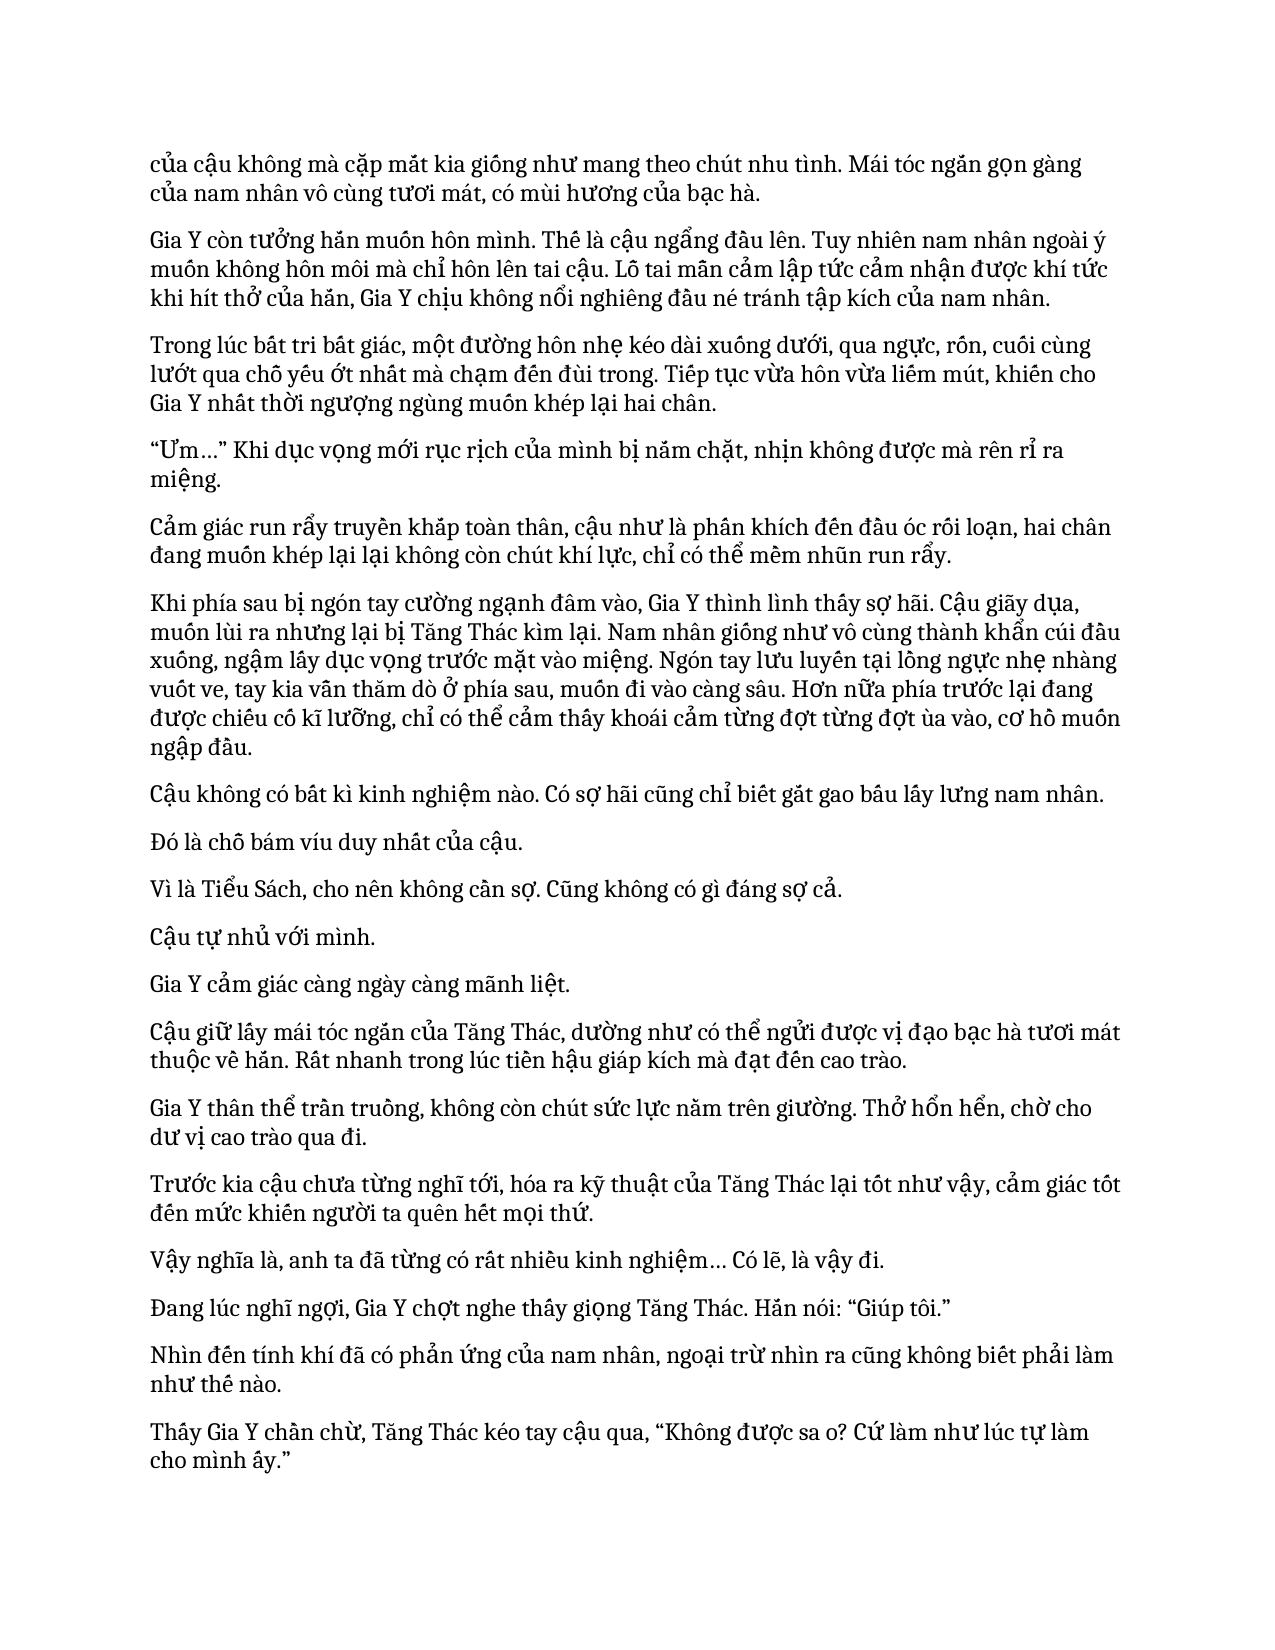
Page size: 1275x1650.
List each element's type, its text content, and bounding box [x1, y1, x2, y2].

text Cậu giữ lấy mái tóc ngắn của Tăng Thác, dường như có thể ngửi được vị đạo bạc hà tươi mát thuộc về hắn. Rất nhanh trong lúc tiền hậu giáp kích mà đạt đến cao trào. [150, 1017, 1125, 1075]
text Đang lúc nghĩ ngợi, Gia Y chợt nghe thấy giọng Tăng Thác. Hắn nói: “Giúp tôi.” [150, 1294, 1125, 1322]
text Gia Y còn tưởng hắn muốn hôn mình. Thế là cậu ngẩng đầu lên. Tuy nhiên nam nhân ngoài ý muốn không hôn môi mà chỉ hôn lên tai cậu. Lỗ tai mẫn cảm lập tức cảm nhận được khí tức khi hít thở của hắn, Gia Y chịu không nổi nghiêng đầu né tránh tập kích của nam nhân. [150, 226, 1125, 312]
text Vậy nghĩa là, anh ta đã từng có rất nhiều kinh nghiệm… Có lẽ, là vậy đi. [150, 1246, 1125, 1275]
text Nhìn đến tính khí đã có phản ứng của nam nhân, ngoại trừ nhìn ra cũng không biết phải làm như thế nào. [150, 1341, 1125, 1399]
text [150, 150, 1125, 207]
text Gia Y thân thể trần truồng, không còn chút sức lực nằm trên giường. Thở hổn hển, chờ cho dư vị cao trào qua đi. [150, 1094, 1125, 1151]
text “Ưm…” Khi dục vọng mới rục rịch của mình bị nắm chặt, nhịn không được mà rên rỉ ra miệng. [150, 436, 1125, 494]
text Đó là chỗ bám víu duy nhất của cậu. [150, 827, 1125, 856]
text Trước kia cậu chưa từng nghĩ tới, hóa ra kỹ thuật của Tăng Thác lại tốt như vậy, cảm giác tốt đến mức khiến người ta quên hết mọi thứ. [150, 1170, 1125, 1227]
text Cậu không có bất kì kinh nghiệm nào. Có sợ hãi cũng chỉ biết gắt gao bấu lấy lưng nam nhân. [150, 780, 1125, 809]
text Khi phía sau bị ngón tay cường ngạnh đâm vào, Gia Y thình lình thấy sợ hãi. Cậu giãy dụa, muốn lùi ra nhưng lại bị Tăng Thác kìm lại. Nam nhân giống như vô cùng thành khẩn cúi đầu xuống, ngậm lấy dục vọng trước mặt vào miệng. Ngón tay lưu luyến tại lồng ngực nhẹ nhàng vuốt ve, tay kia vẫn thăm dò ở phía sau, muốn đi vào càng sâu. Hơn nữa phía trước lại đang được chiếu cố kĩ lưỡng, chỉ có thể cảm thấy khoái cảm từng đợt từng đợt ùa vào, cơ hồ muốn ngập đầu. [150, 589, 1125, 761]
text Cảm giác run rẩy truyền khắp toàn thân, cậu như là phấn khích đến đầu óc rối loạn, hai chân đang muốn khép lại lại không còn chút khí lực, chỉ có thể mềm nhũn run rẩy. [150, 512, 1125, 570]
text Trong lúc bất tri bất giác, một đường hôn nhẹ kéo dài xuống dưới, qua ngực, rốn, cuối cùng lướt qua chỗ yếu ớt nhất mà chạm đến đùi trong. Tiếp tục vừa hôn vừa liếm mút, khiến cho Gia Y nhất thời ngượng ngùng muốn khép lại hai chân. [150, 331, 1125, 417]
text Cậu tự nhủ với mình. [150, 922, 1125, 951]
text Thấy Gia Y chần chừ, Tăng Thác kéo tay cậu qua, “Không được sa o? Cứ làm như lúc tự làm cho mình ấy.” [150, 1417, 1125, 1475]
text Vì là Tiểu Sách, cho nên không cần sợ. Cũng không có gì đáng sợ cả. [150, 875, 1125, 904]
text Gia Y cảm giác càng ngày càng mãnh liệt. [150, 970, 1125, 999]
